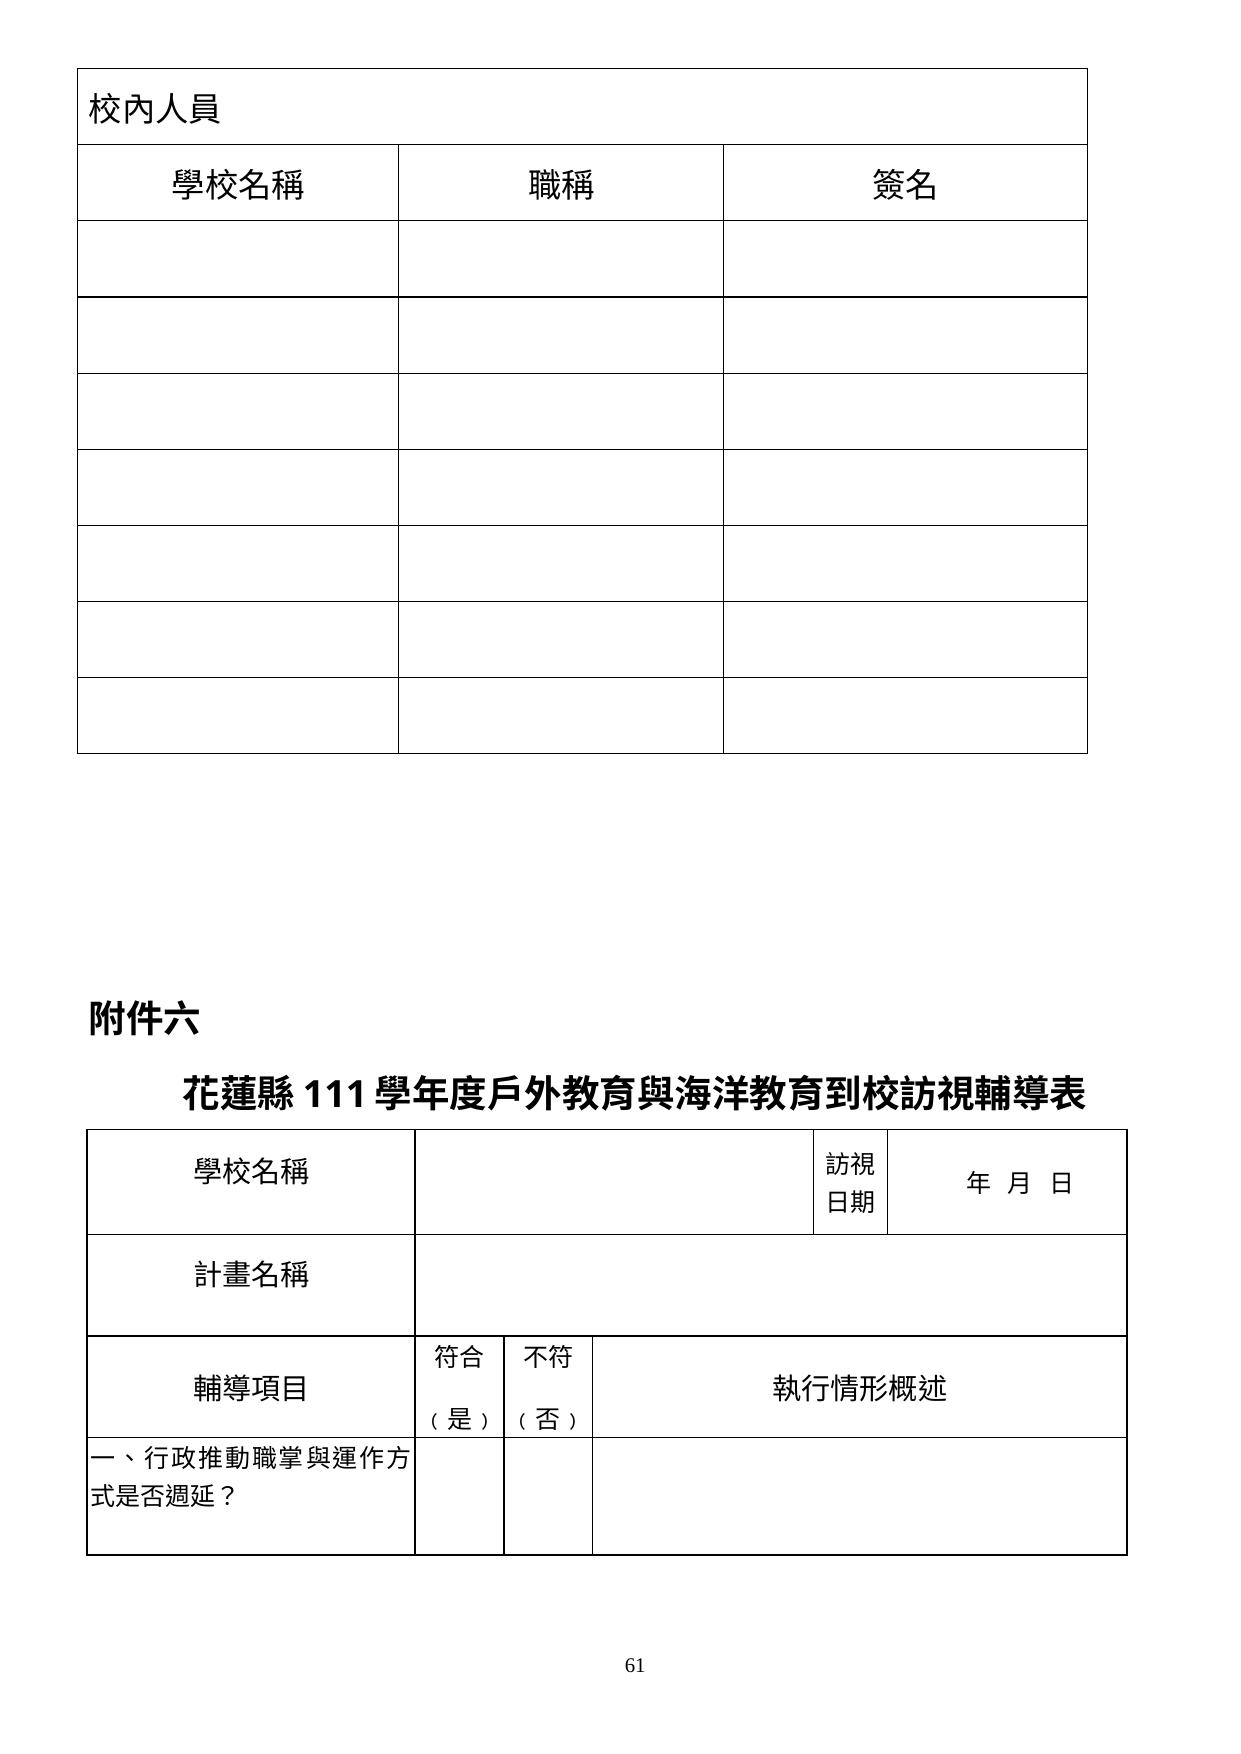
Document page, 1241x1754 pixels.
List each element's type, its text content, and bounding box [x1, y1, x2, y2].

table_cell [724, 298, 1087, 372]
table_cell [724, 602, 1087, 677]
table_cell [593, 1438, 1126, 1554]
table_cell 符合 ﹙是﹚ [416, 1337, 503, 1437]
table_header 訪視 日期 [814, 1130, 887, 1233]
table_cell [724, 374, 1087, 448]
table_cell [399, 450, 723, 524]
table_cell [399, 221, 723, 296]
table_cell [78, 374, 398, 448]
table_cell 計畫名稱 [88, 1235, 414, 1335]
table_cell [78, 298, 398, 372]
table_cell 學校名稱 [78, 145, 398, 220]
table_cell 校內人員 [78, 69, 1087, 144]
text 花蓮縣111學年度戶外教育與海洋教育到校訪視輔導表 [89, 1054, 1181, 1129]
table_header 年 月 日 [888, 1130, 1126, 1233]
table_cell 輔導項目 [88, 1337, 414, 1437]
table_header 學校名稱 [88, 1130, 414, 1233]
table_cell 執行情形概述 [593, 1337, 1126, 1437]
table_cell [724, 221, 1087, 296]
table_cell [399, 298, 723, 372]
table_cell [724, 678, 1087, 753]
table_cell [724, 450, 1087, 524]
table_cell [78, 678, 398, 753]
table_cell 一、行政推動職掌與運作方式是否週延？ [88, 1438, 414, 1554]
table_cell [399, 526, 723, 601]
table_cell [399, 678, 723, 753]
table_cell [78, 450, 398, 524]
table_cell 不符 ﹙否﹚ [505, 1337, 592, 1437]
table_cell 職稱 [399, 145, 723, 220]
table_header [416, 1130, 813, 1233]
table_cell [78, 221, 398, 296]
table_cell [724, 526, 1087, 601]
table_cell [399, 602, 723, 677]
table_cell 簽名 [724, 145, 1087, 220]
table_cell [78, 602, 398, 677]
table_cell [505, 1438, 592, 1554]
text 附件六 [89, 979, 1181, 1054]
table_cell [78, 526, 398, 601]
table_cell [399, 374, 723, 448]
table_cell [416, 1235, 1126, 1335]
table_cell [416, 1438, 503, 1554]
